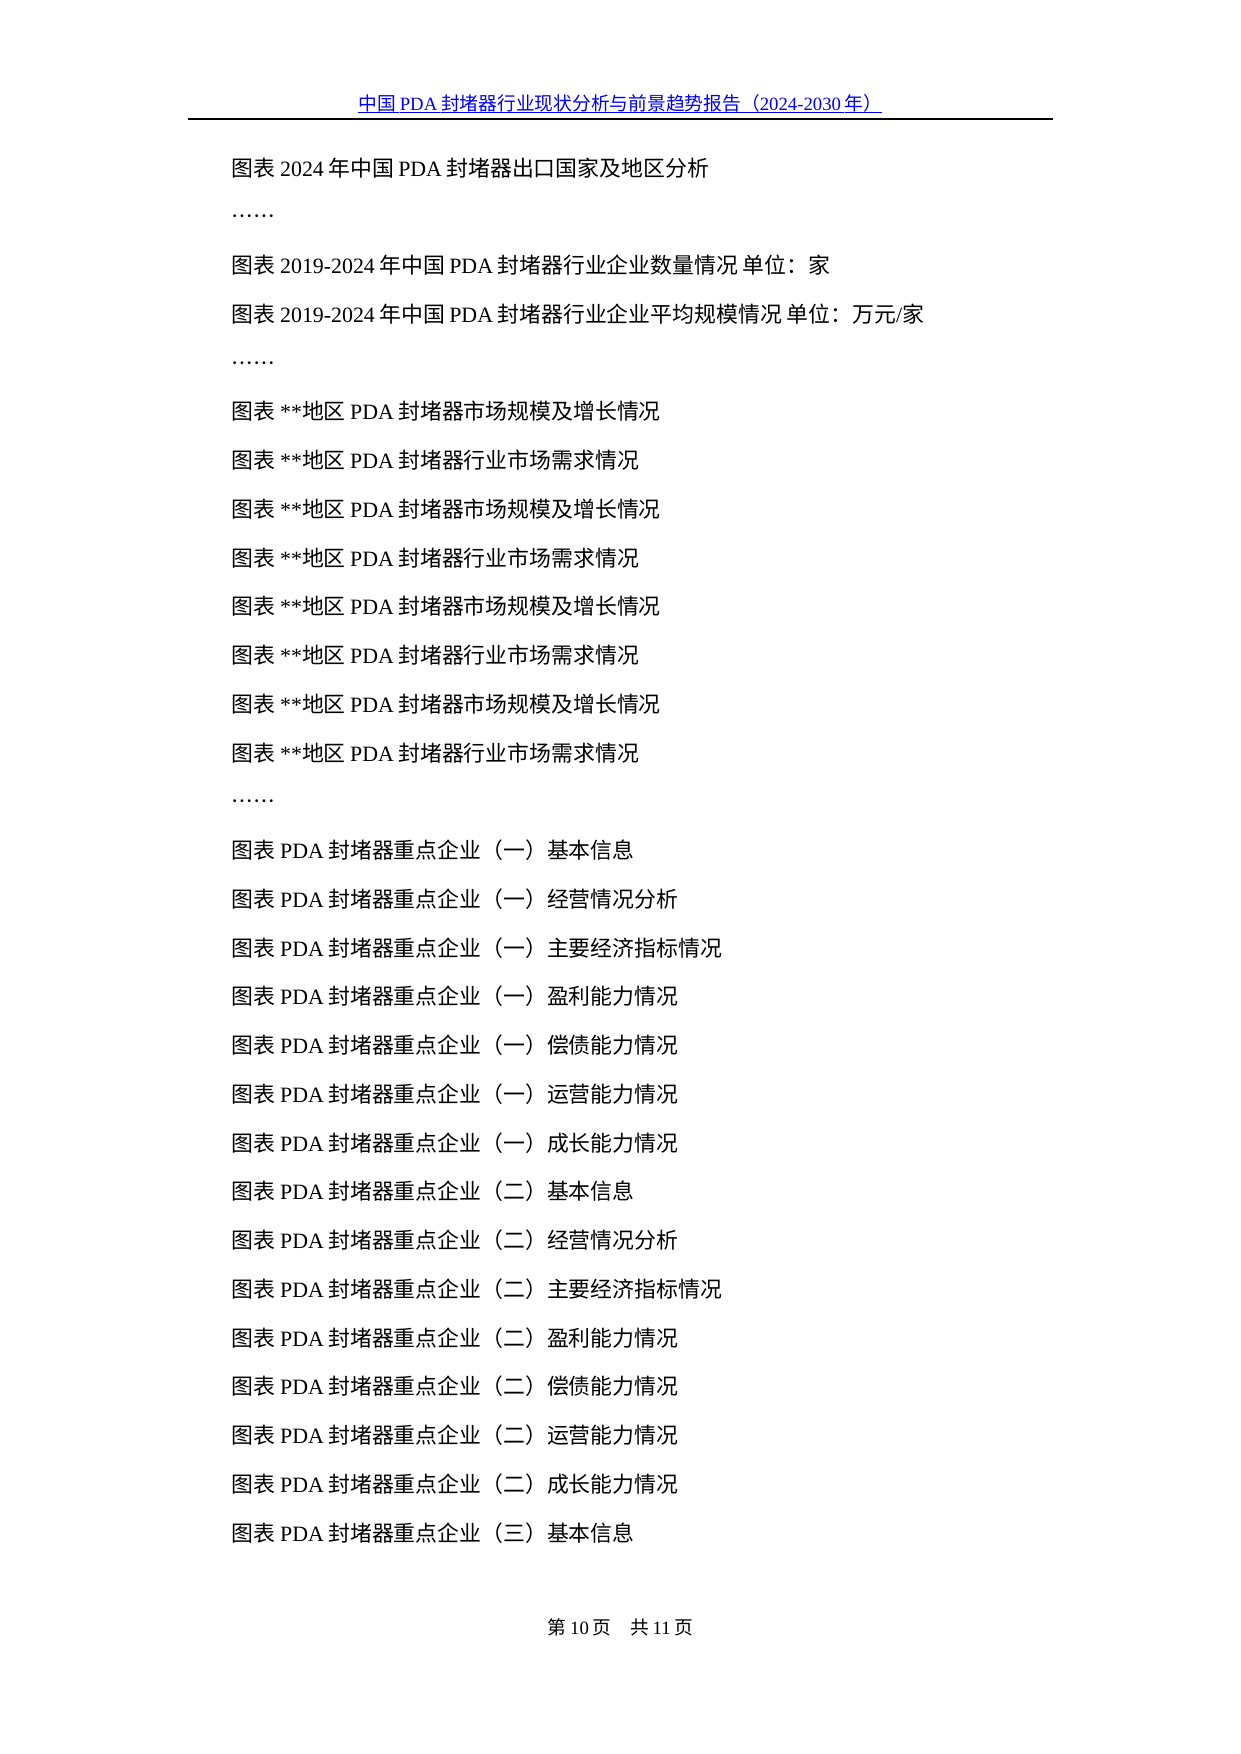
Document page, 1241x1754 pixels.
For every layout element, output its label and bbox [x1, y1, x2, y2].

text [187, 150, 1053, 1548]
